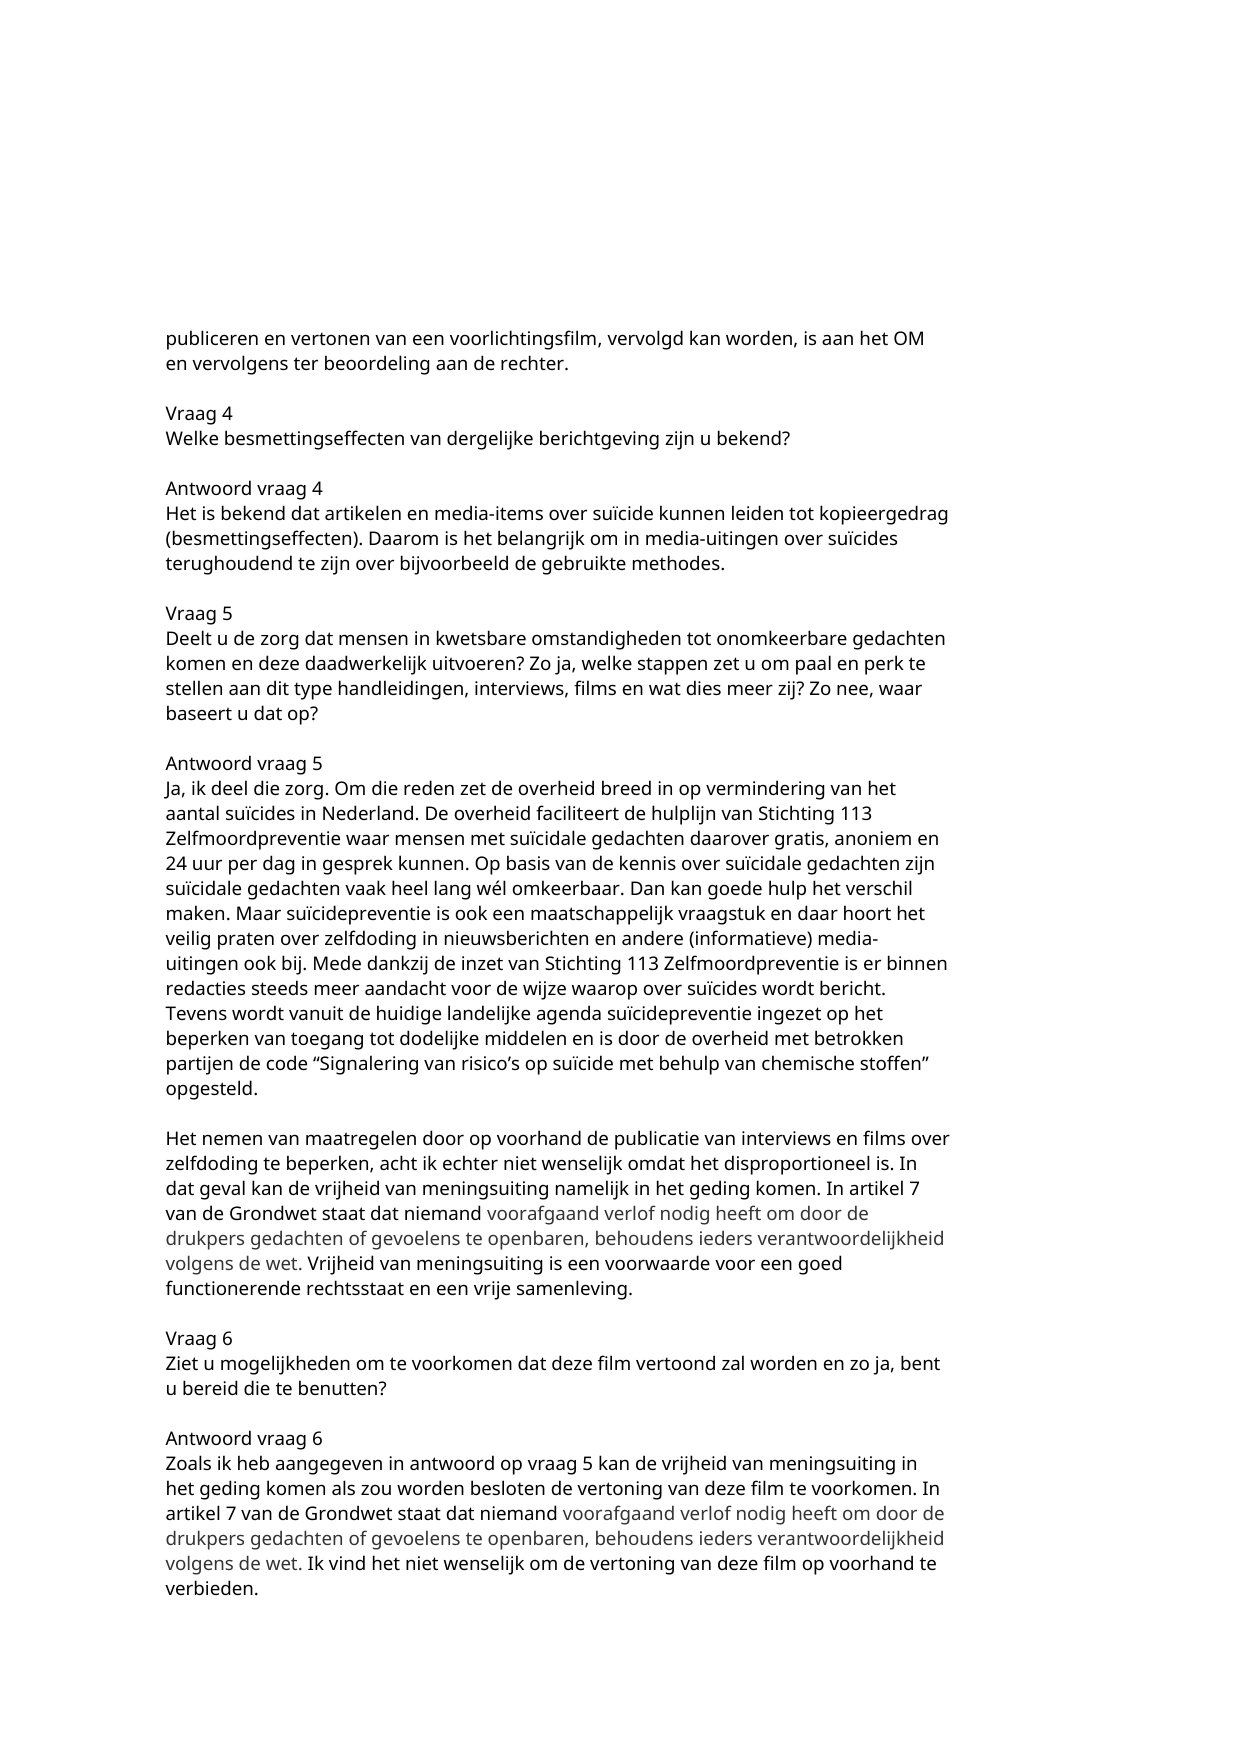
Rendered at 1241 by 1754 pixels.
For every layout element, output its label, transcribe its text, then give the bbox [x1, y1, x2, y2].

text Zoals ik heb aangegeven in antwoord op vraag 5 kan de vrijheid van meningsuiting in het geding komen als zou worden besloten de vertoning van deze film te voorkomen. In artikel 7 van de Grondwet staat dat niemand voorafgaand verlof nodig heeft om door de drukpers gedachten of gevoelens te openbaren, behoudens ieders verantwoordelijkheid volgens de wet. Ik vind het niet wenselijk om de vertoning van deze film op voorhand te verbieden. [165, 1450, 950, 1600]
text Het is bekend dat artikelen en media-items over suïcide kunnen leiden tot kopieergedrag (besmettingseffecten). Daarom is het belangrijk om in media-uitingen over suïcides terughoudend te zijn over bijvoorbeeld de gebruikte methodes. [165, 500, 950, 575]
text Het nemen van maatregelen door op voorhand de publicatie van interviews en films over zelfdoding te beperken, acht ik echter niet wenselijk omdat het disproportioneel is. In dat geval kan de vrijheid van meningsuiting namelijk in het geding komen. In artikel 7 van de Grondwet staat dat niemand voorafgaand verlof nodig heeft om door de drukpers gedachten of gevoelens te openbaren, behoudens ieders verantwoordelijkheid volgens de wet. Vrijheid van meningsuiting is een voorwaarde voor een goed functionerende rechtsstaat en een vrije samenleving. [165, 1125, 950, 1300]
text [165, 325, 950, 375]
text Ziet u mogelijkheden om te voorkomen dat deze film vertoond zal worden en zo ja, bent u bereid die te benutten? [165, 1350, 950, 1400]
text Welke besmettingseffecten van dergelijke berichtgeving zijn u bekend? [165, 425, 950, 475]
text Vraag 4 [165, 400, 950, 425]
text Vraag 6 [165, 1325, 950, 1350]
text Antwoord vraag 5 [165, 750, 950, 775]
text Vraag 5 [165, 600, 950, 625]
text Deelt u de zorg dat mensen in kwetsbare omstandigheden tot onomkeerbare gedachten komen en deze daadwerkelijk uitvoeren? Zo ja, welke stappen zet u om paal en perk te stellen aan dit type handleidingen, interviews, films en wat dies meer zij? Zo nee, waar baseert u dat op? [165, 625, 950, 750]
text Ja, ik deel die zorg. Om die reden zet de overheid breed in op vermindering van het aantal suïcides in Nederland. De overheid faciliteert de hulplijn van Stichting 113 Zelfmoordpreventie waar mensen met suïcidale gedachten daarover gratis, anoniem en 24 uur per dag in gesprek kunnen. Op basis van de kennis over suïcidale gedachten zijn suïcidale gedachten vaak heel lang wél omkeerbaar. Dan kan goede hulp het verschil maken. Maar suïcidepreventie is ook een maatschappelijk vraagstuk en daar hoort het veilig praten over zelfdoding in nieuwsberichten en andere (informatieve) media-uitingen ook bij. Mede dankzij de inzet van Stichting 113 Zelfmoordpreventie is er binnen redacties steeds meer aandacht voor de wijze waarop over suïcides wordt bericht. Tevens wordt vanuit de huidige landelijke agenda suïcidepreventie ingezet op het beperken van toegang tot dodelijke middelen en is door de overheid met betrokken partijen de code “Signalering van risico’s op suïcide met behulp van chemische stoffen” opgesteld. [165, 775, 950, 1100]
text Antwoord vraag 4 [165, 475, 950, 500]
text Antwoord vraag 6 [165, 1400, 950, 1450]
